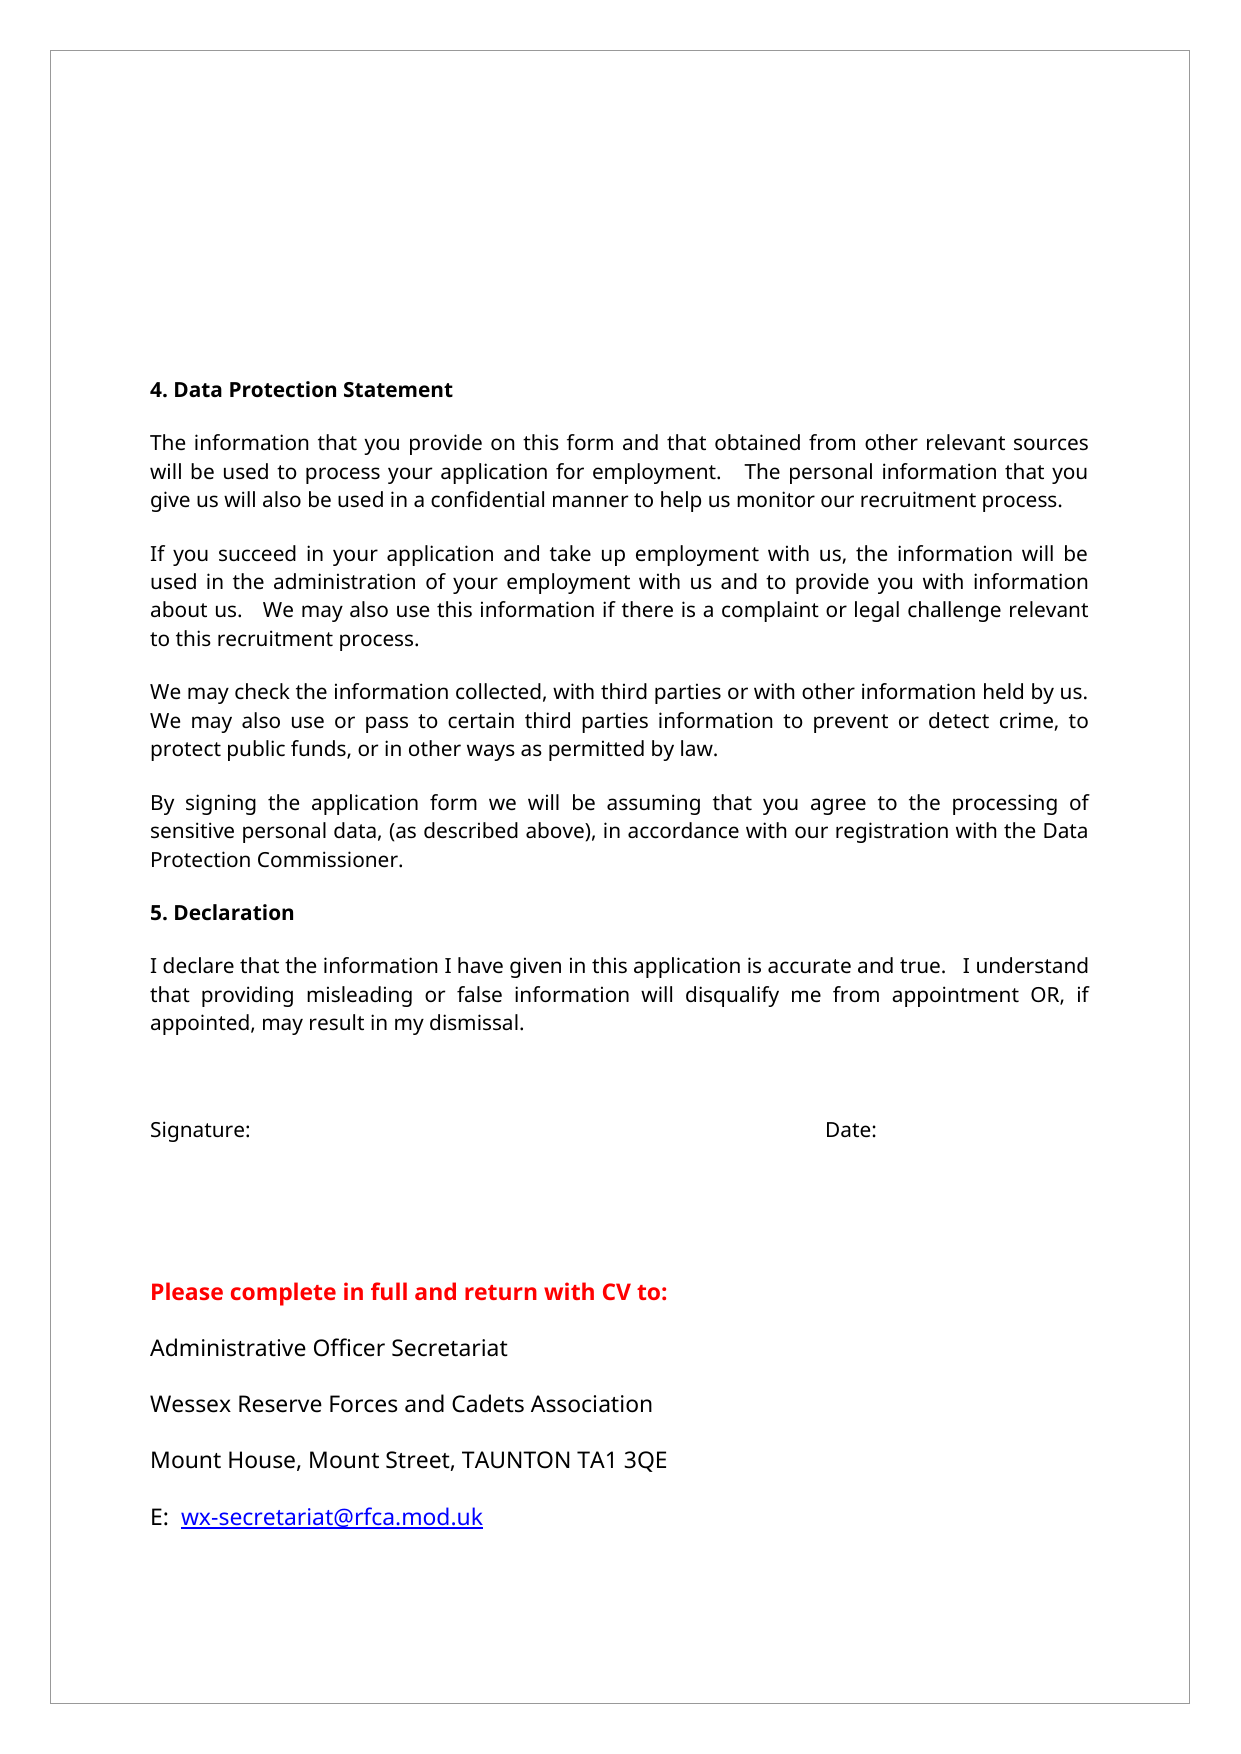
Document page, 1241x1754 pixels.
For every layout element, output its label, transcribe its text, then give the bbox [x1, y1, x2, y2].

text E: wx-secretariat@rfca.mod.uk [150, 1501, 1090, 1532]
text By signing the application form we will be assuming that you agree to the processing of sensitive personal data, (as described above), in accordance with our registration with the Data Protection Commissioner. [150, 788, 1090, 873]
text Mount House, Mount Street, TAUNTON TA1 3QE [150, 1444, 1090, 1476]
text If you succeed in your application and take up employment with us, the information will be used in the administration of your employment with us and to provide you with information about us. We may also use this information if there is a complaint or legal challenge relevant to this recruitment process. [150, 539, 1090, 652]
text Administrative Officer Secretariat [150, 1332, 1090, 1363]
text I declare that the information I have given in this application is accurate and true. I understand that providing misleading or false information will disqualify me from appointment OR, if appointed, may result in my dismissal. [150, 952, 1090, 1037]
text 5. Declaration [150, 898, 1090, 927]
text Wessex Reserve Forces and Cadets Association [150, 1388, 1090, 1419]
text 4. Data Protection Statement [150, 375, 1090, 403]
text Please complete in full and return with CV to: [150, 1276, 1090, 1307]
text We may check the information collected, with third parties or with other information held by us. We may also use or pass to certain third parties information to prevent or detect crime, to protect public funds, or in other ways as permitted by law. [150, 677, 1090, 763]
text Signature: Date: [150, 1115, 1090, 1144]
text The information that you provide on this form and that obtained from other relevant sources will be used to process your application for employment. The personal information that you give us will also be used in a confidential manner to help us monitor our recruitment process. [150, 428, 1090, 514]
